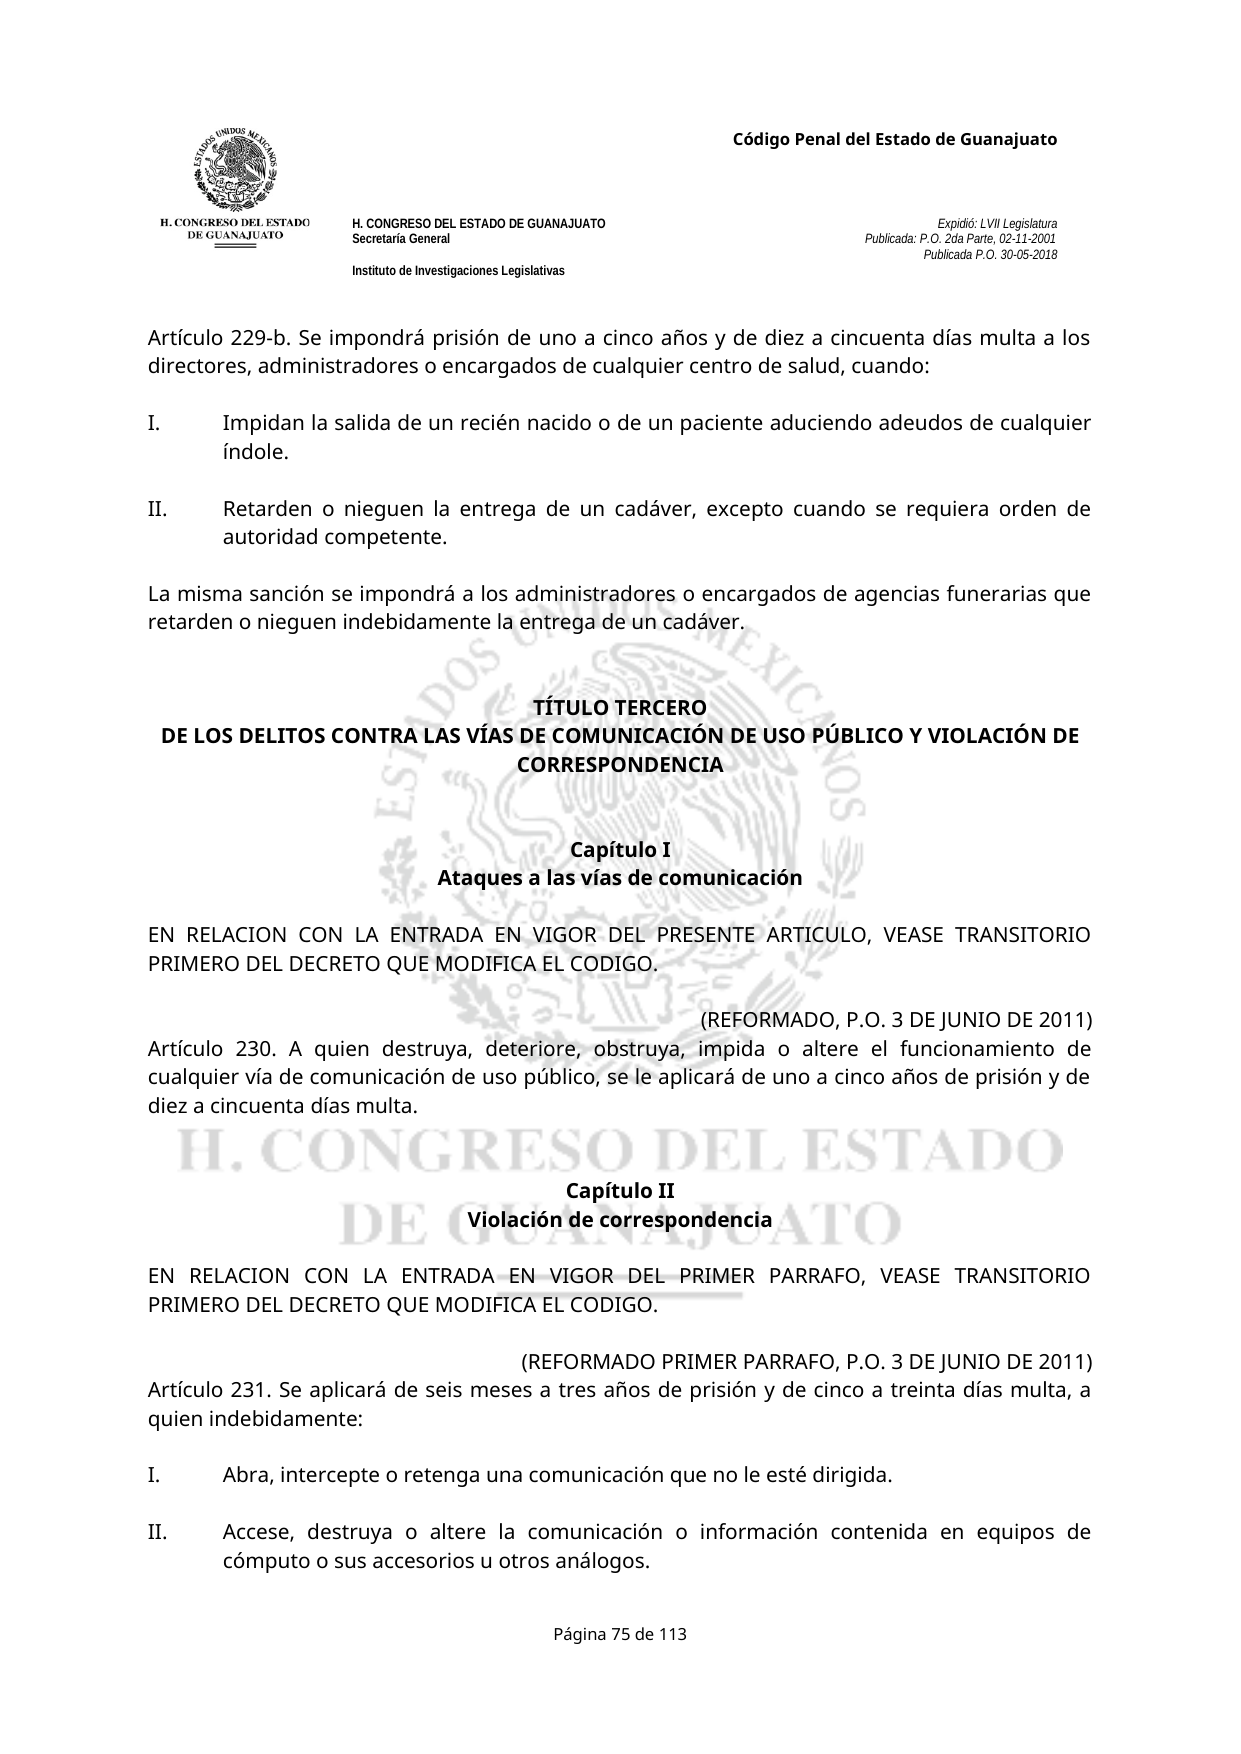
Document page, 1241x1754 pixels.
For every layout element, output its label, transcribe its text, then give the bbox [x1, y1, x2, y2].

text (REFORMADO PRIMER PARRAFO, P.O. 3 DE JUNIO DE 2011) [148, 1347, 1092, 1375]
text Violación de correspondencia [148, 1205, 1092, 1233]
list Accese, destruya o altere la comunicación o información contenida en equipos de cómputo o sus accesorios u otros análogos. [148, 1517, 1092, 1574]
list Abra, intercepte o retenga una comunicación que no le esté dirigida. [148, 1461, 1092, 1489]
list Retarden o nieguen la entrega de un cadáver, excepto cuando se requiera orden de autoridad competente. [148, 494, 1092, 551]
text Capítulo I [148, 835, 1092, 863]
text DE LOS DELITOS CONTRA LAS VÍAS DE COMUNICACIÓN DE USO PÚBLICO Y VIOLACIÓN DE CORRESPONDENCIA [148, 721, 1092, 778]
picture [160, 128, 310, 254]
text (REFORMADO, P.O. 3 DE JUNIO DE 2011) [148, 1006, 1092, 1034]
text EN RELACION CON LA ENTRADA EN VIGOR DEL PRIMER PARRAFO, VEASE TRANSITORIO PRIMERO DEL DECRETO QUE MODIFICA EL CODIGO. [148, 1262, 1092, 1318]
text TÍTULO TERCERO [148, 693, 1092, 721]
list Impidan la salida de un recién nacido o de un paciente aduciendo adeudos de cualquier índole. [148, 408, 1092, 465]
text EN RELACION CON LA ENTRADA EN VIGOR DEL PRESENTE ARTICULO, VEASE TRANSITORIO PRIMERO DEL DECRETO QUE MODIFICA EL CODIGO. [148, 920, 1092, 977]
text Artículo 229-b. Se impondrá prisión de uno a cinco años y de diez a cincuenta días multa a los directores, administradores o encargados de cualquier centro de salud, cuando: [148, 323, 1092, 380]
text Artículo 231. Se aplicará de seis meses a tres años de prisión y de cinco a treinta días multa, a quien indebidamente: [148, 1375, 1092, 1432]
text Artículo 230. A quien destruya, deteriore, obstruya, impida o altere el funcionamiento de cualquier vía de comunicación de uso público, se le aplicará de uno a cinco años de prisión y de diez a cincuenta días multa. [148, 1034, 1092, 1119]
text La misma sanción se impondrá a los administradores o encargados de agencias funerarias que retarden o nieguen indebidamente la entrega de un cadáver. [148, 579, 1092, 636]
text Ataques a las vías de comunicación [148, 863, 1092, 892]
text Capítulo II [148, 1176, 1092, 1205]
